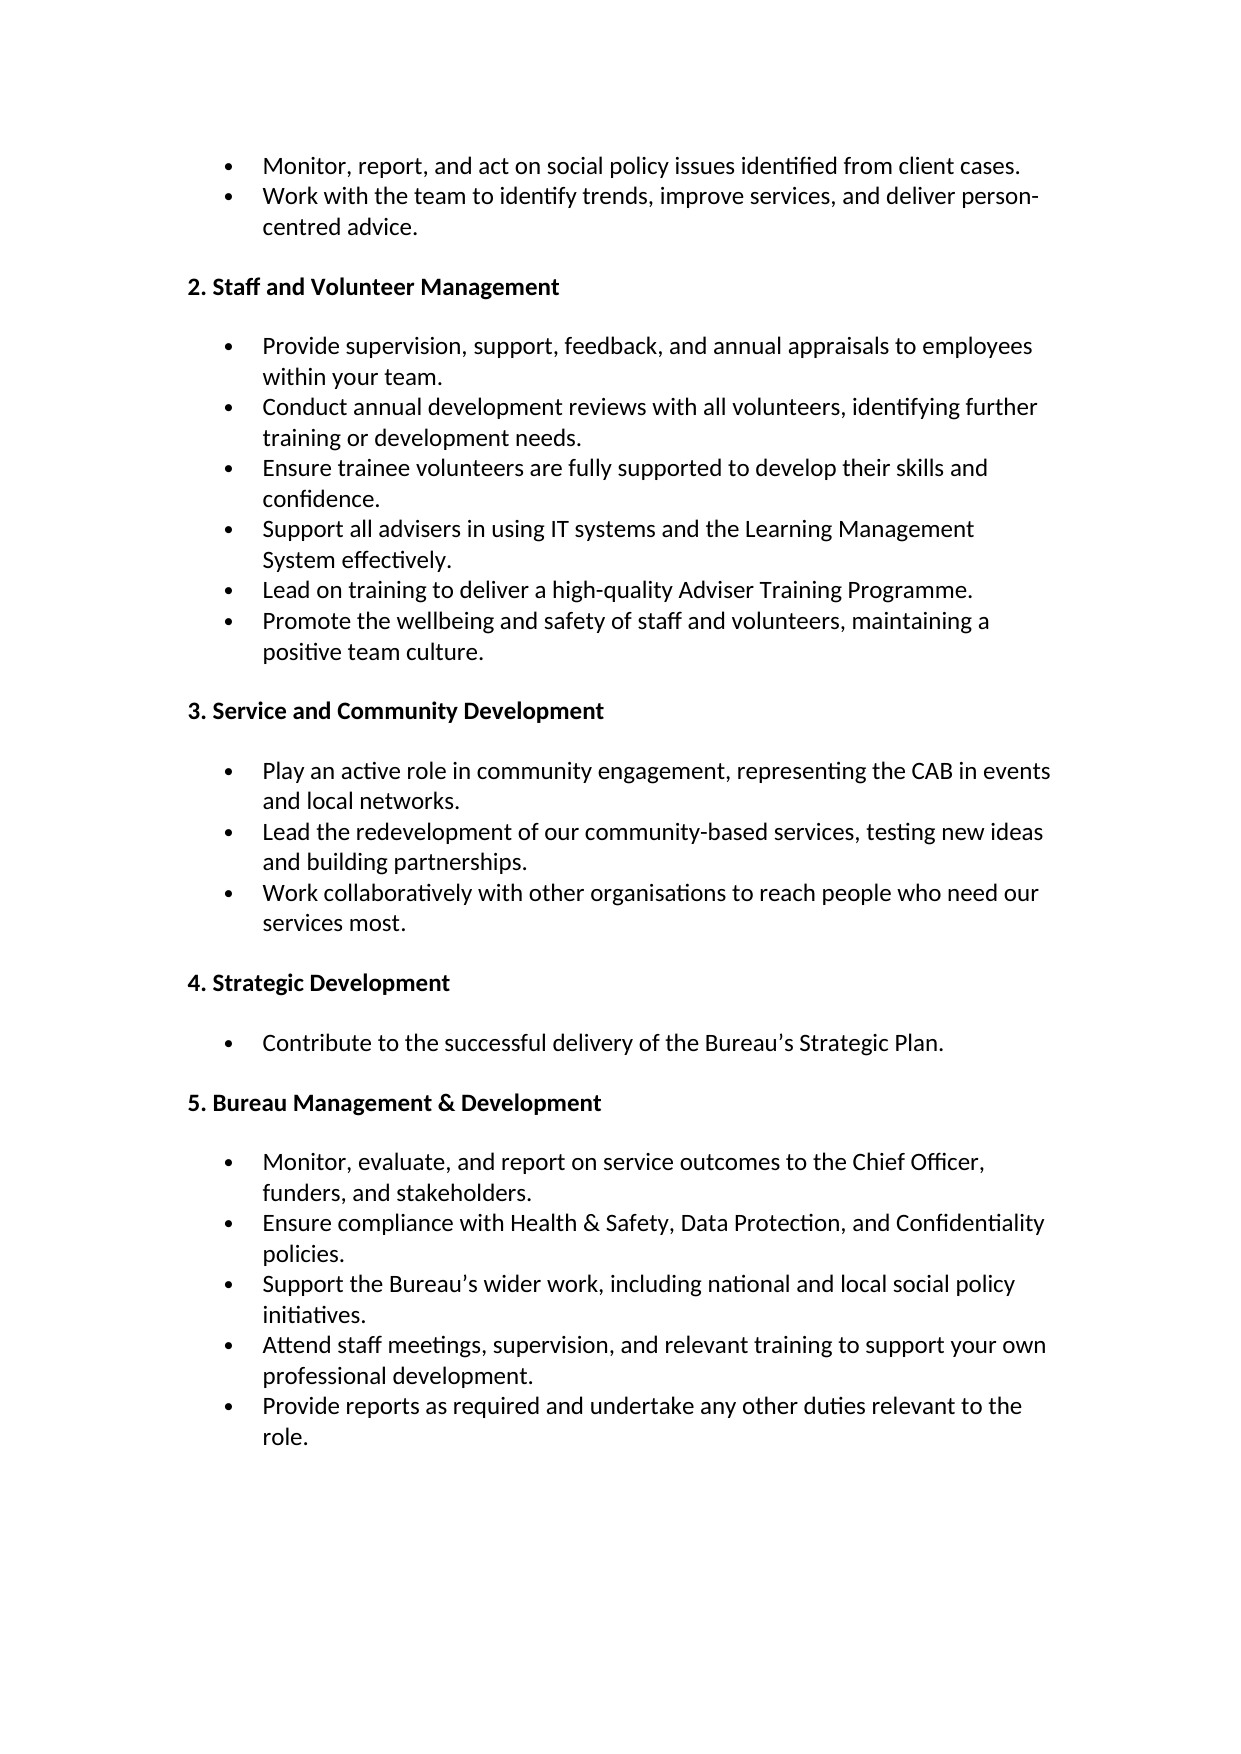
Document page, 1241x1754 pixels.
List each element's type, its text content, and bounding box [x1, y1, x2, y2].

list Monitor, report, and act on social policy issues identified from client cases. [225, 150, 1053, 181]
text 5. Bureau Management & Development [187, 1087, 1053, 1117]
text 3. Service and Community Development [187, 695, 1053, 726]
list Monitor, evaluate, and report on service outcomes to the Chief Officer, funders, and stakeholders. [225, 1146, 1053, 1207]
list Support all advisers in using IT systems and the Learning Management System effectively. [225, 513, 1053, 574]
list Promote the wellbeing and safety of staff and volunteers, maintaining a positive team culture. [225, 605, 1053, 666]
list Provide reports as required and undertake any other duties relevant to the role. [225, 1391, 1053, 1452]
text 2. Staff and Volunteer Management [187, 271, 1053, 301]
list Lead on training to deliver a high-quality Adviser Training Programme. [225, 574, 1053, 605]
list Attend staff meetings, supervision, and relevant training to support your own professional development. [225, 1329, 1053, 1391]
list Work with the team to identify trends, improve services, and deliver person-centred advice. [225, 181, 1053, 242]
list Conduct annual development reviews with all volunteers, identifying further training or development needs. [225, 391, 1053, 452]
list Lead the redevelopment of our community-based services, testing new ideas and building partnerships. [225, 816, 1053, 877]
list Work collaboratively with other organisations to reach people who need our services most. [225, 877, 1053, 938]
list Play an active role in community engagement, representing the CAB in events and local networks. [225, 755, 1053, 816]
text 4. Strategic Development [187, 967, 1053, 998]
list Support the Bureau’s wider work, including national and local social policy initiatives. [225, 1268, 1053, 1329]
list Contribute to the successful delivery of the Bureau’s Strategic Plan. [225, 1027, 1053, 1057]
list Provide supervision, support, feedback, and annual appraisals to employees within your team. [225, 330, 1053, 391]
list Ensure compliance with Health & Safety, Data Protection, and Confidentiality policies. [225, 1207, 1053, 1268]
list Ensure trainee volunteers are fully supported to develop their skills and confidence. [225, 452, 1053, 513]
